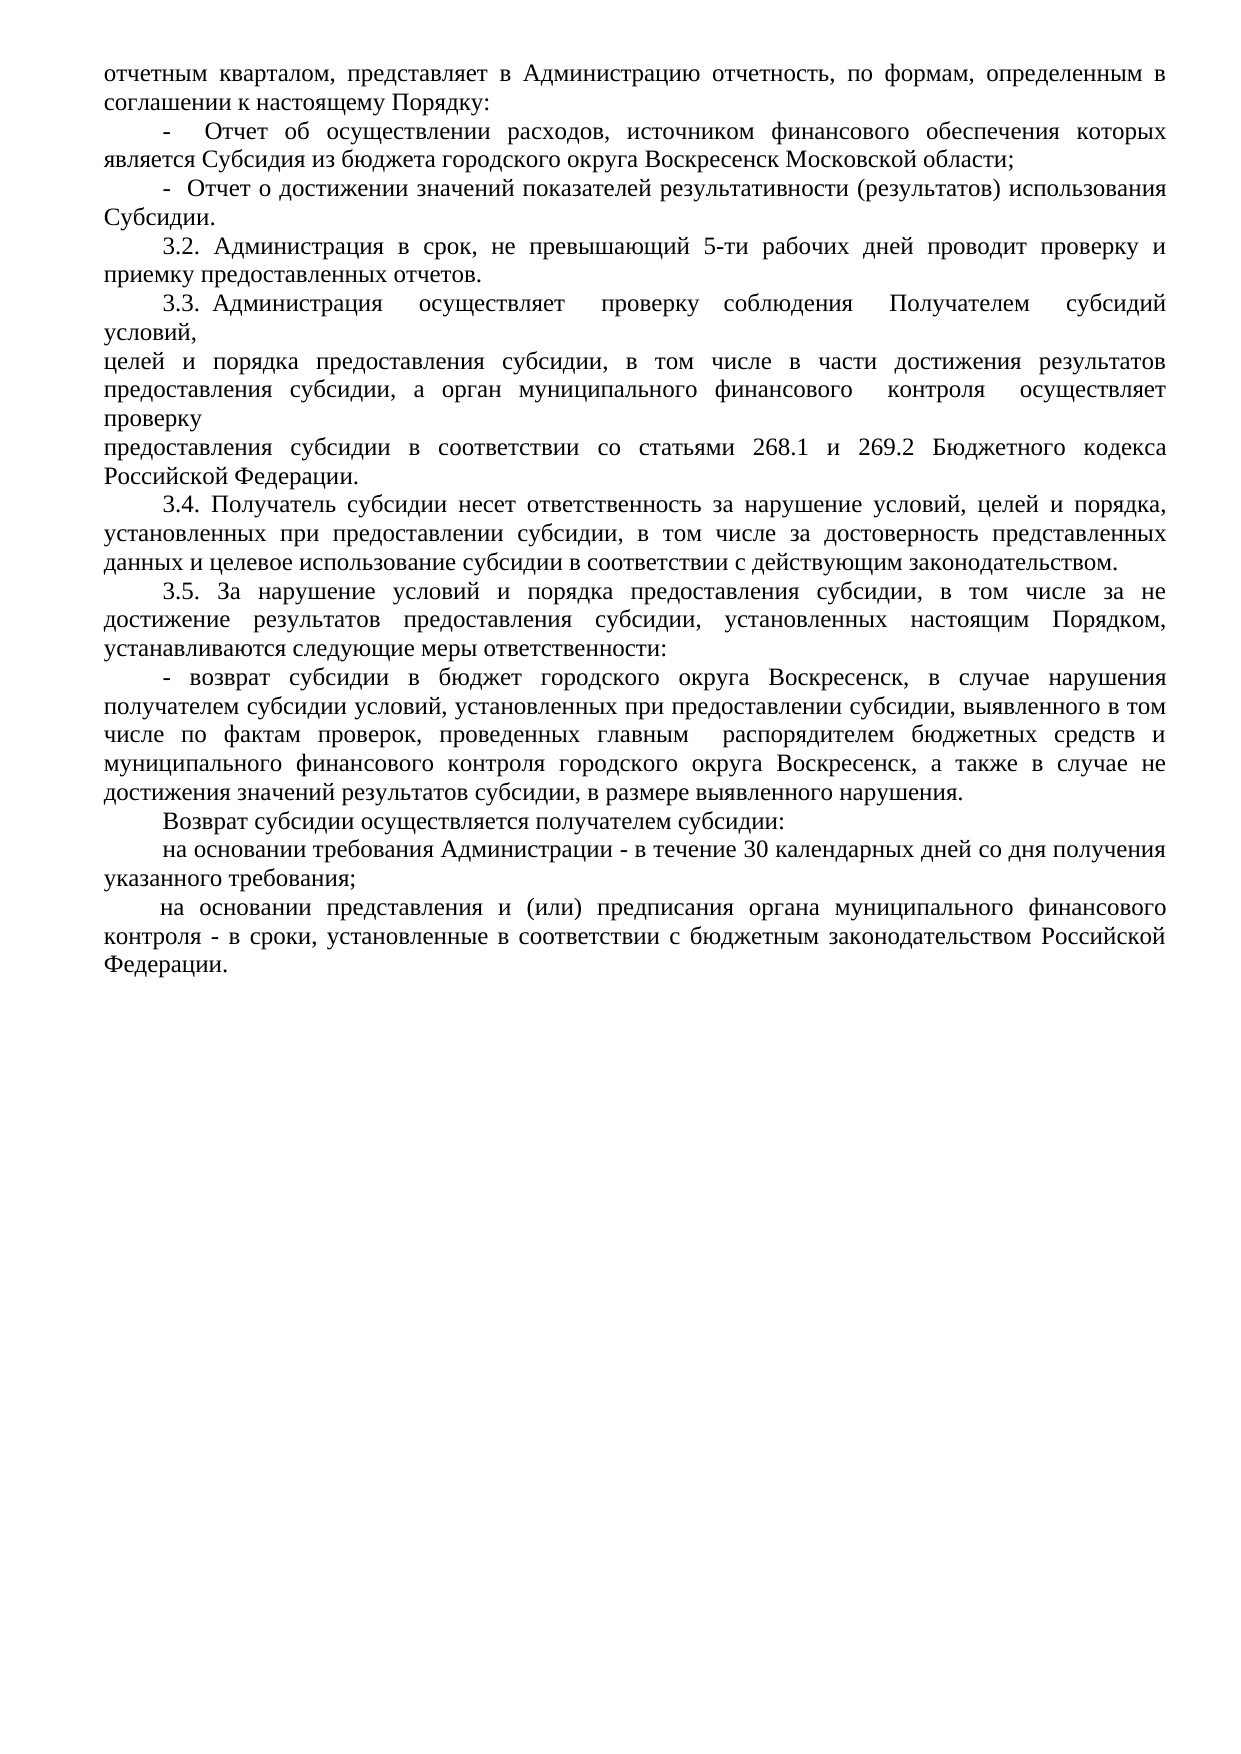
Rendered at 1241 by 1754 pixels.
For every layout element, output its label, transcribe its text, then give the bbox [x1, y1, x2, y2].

text 3.2. Администрация в срок, не превышающий 5-ти рабочих дней проводит проверку и приемку предоставленных отчетов. [103, 231, 1167, 288]
text 3.5. За нарушение условий и порядка предоставления субсидии, в том числе за не достижение результатов предоставления субсидии, установленных настоящим Порядком, устанавливаются следующие меры ответственности: [103, 576, 1167, 662]
text на основании представления и (или) предписания органа муниципального финансового контроля - в сроки, установленные в соответствии с бюджетным законодательством Российской Федерации. [103, 892, 1167, 978]
text на основании требования Администрации - в течение 30 календарных дней со дня получения указанного требования; [103, 834, 1167, 892]
text целей и порядка предоставления субсидии, в том числе в части достижения результатов предоставления субсидии, а орган муниципального финансового контроля осуществляет проверку [103, 346, 1167, 432]
text 3.4. Получатель субсидии несет ответственность за нарушение условий, целей и порядка, установленных при предоставлении субсидии, в том числе за достоверность представленных данных и целевое использование субсидии в соответствии с действующим законодательством. [103, 489, 1167, 576]
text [103, 58, 1167, 116]
text - Отчет о достижении значений показателей результативности (результатов) использования Субсидии. [103, 173, 1167, 231]
list Возврат субсидии осуществляется получателем субсидии: [103, 806, 1167, 834]
text предоставления субсидии в соответствии со статьями 268.1 и 269.2 Бюджетного кодекса Российской Федерации. [103, 432, 1167, 489]
text - Отчет об осуществлении расходов, источником финансового обеспечения которых является Субсидия из бюджета городского округа Воскресенск Московской области; [103, 116, 1167, 173]
list - возврат субсидии в бюджет городского округа Воскресенск, в случае нарушения получателем субсидии условий, установленных при предоставлении субсидии, выявленного в том числе по фактам проверок, проведенных главным распорядителем бюджетных средств и муниципального финансового контроля городского округа Воскресенск, а также в случае не достижения значений результатов субсидии, в размере выявленного нарушения. [103, 662, 1167, 806]
text 3.3. Администрация осуществляет проверку соблюдения Получателем субсидий условий, [103, 288, 1167, 346]
